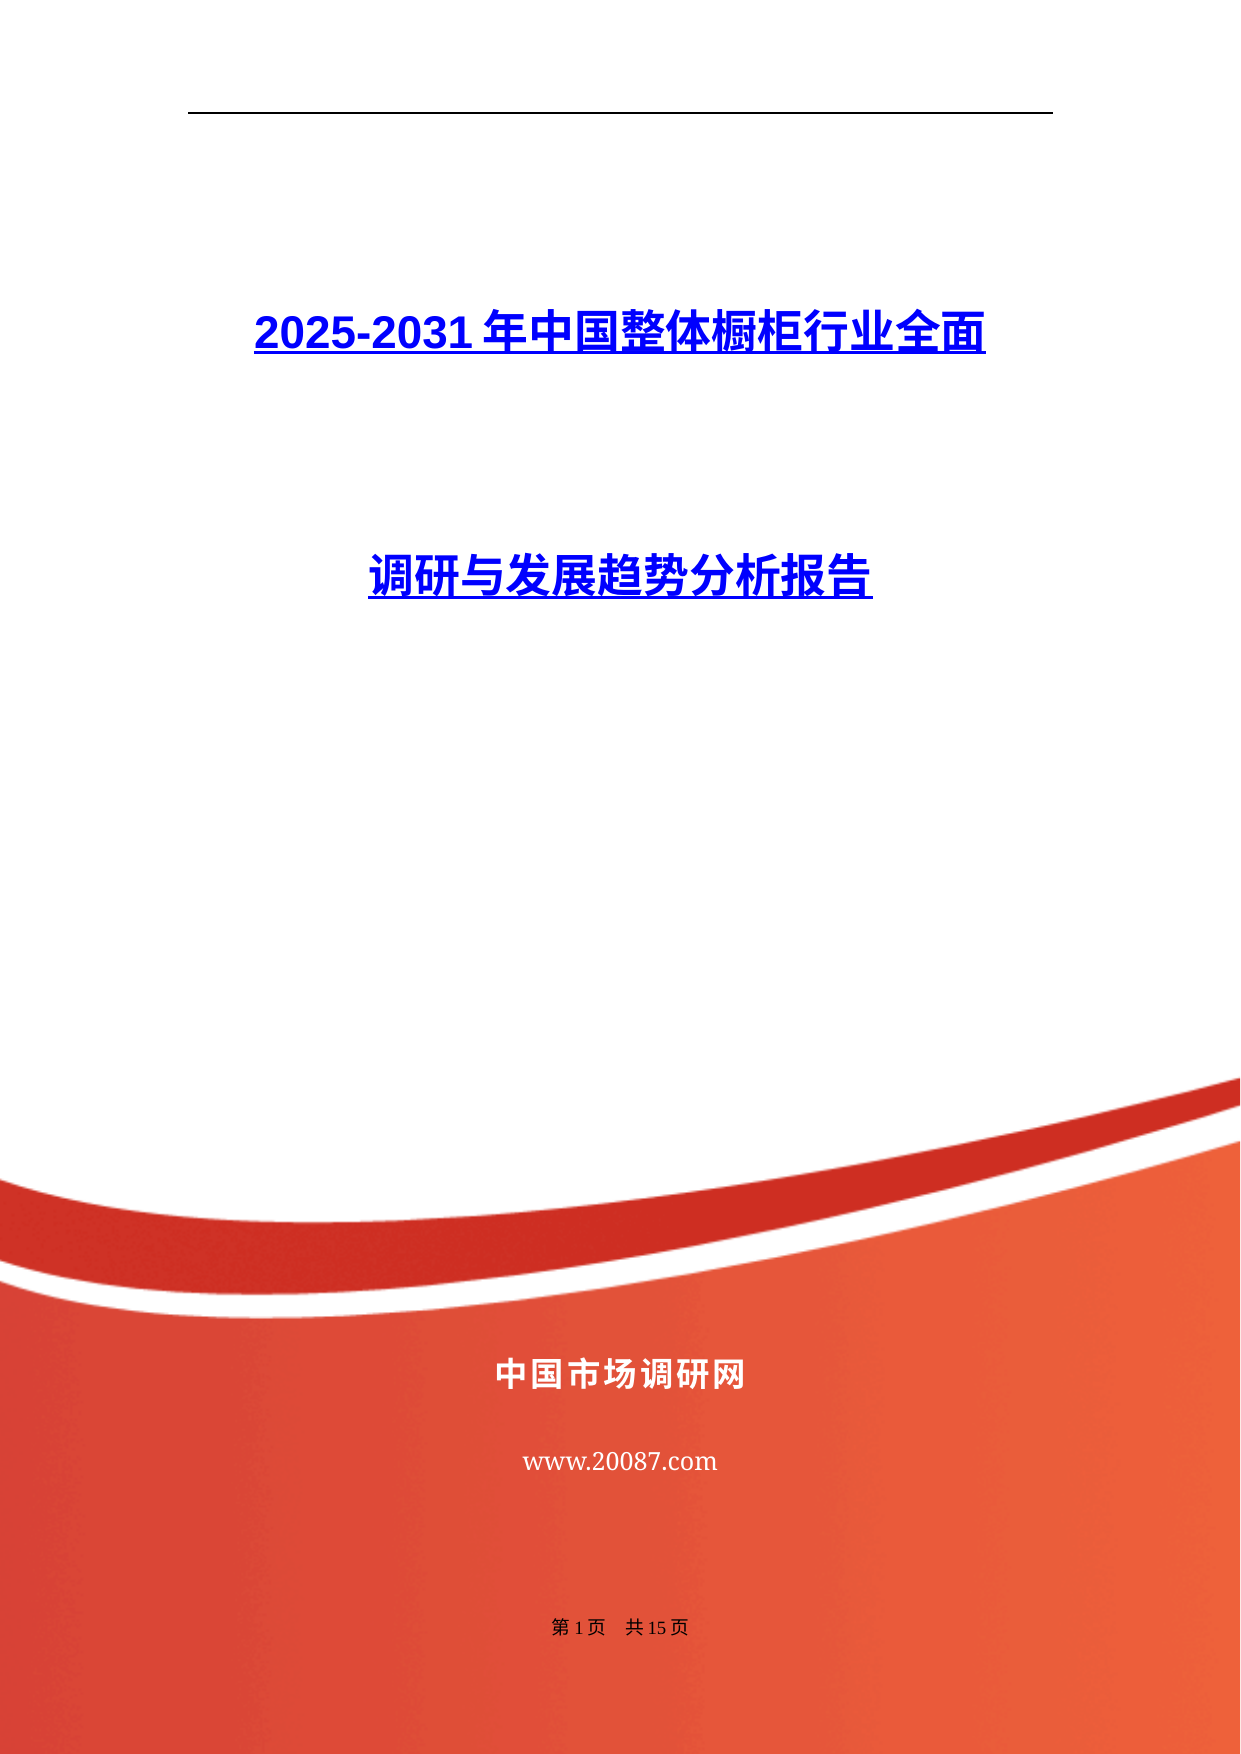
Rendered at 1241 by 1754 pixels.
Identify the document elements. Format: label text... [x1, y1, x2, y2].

subtitle 中国市场调研网 [187, 1339, 1053, 1404]
table_header 2025-2031年中国整体橱柜行业全面调研与发展趋势分析报告 [188, 207, 1053, 773]
picture [0, 1006, 1241, 1754]
text www.20087.com [187, 1428, 1053, 1493]
